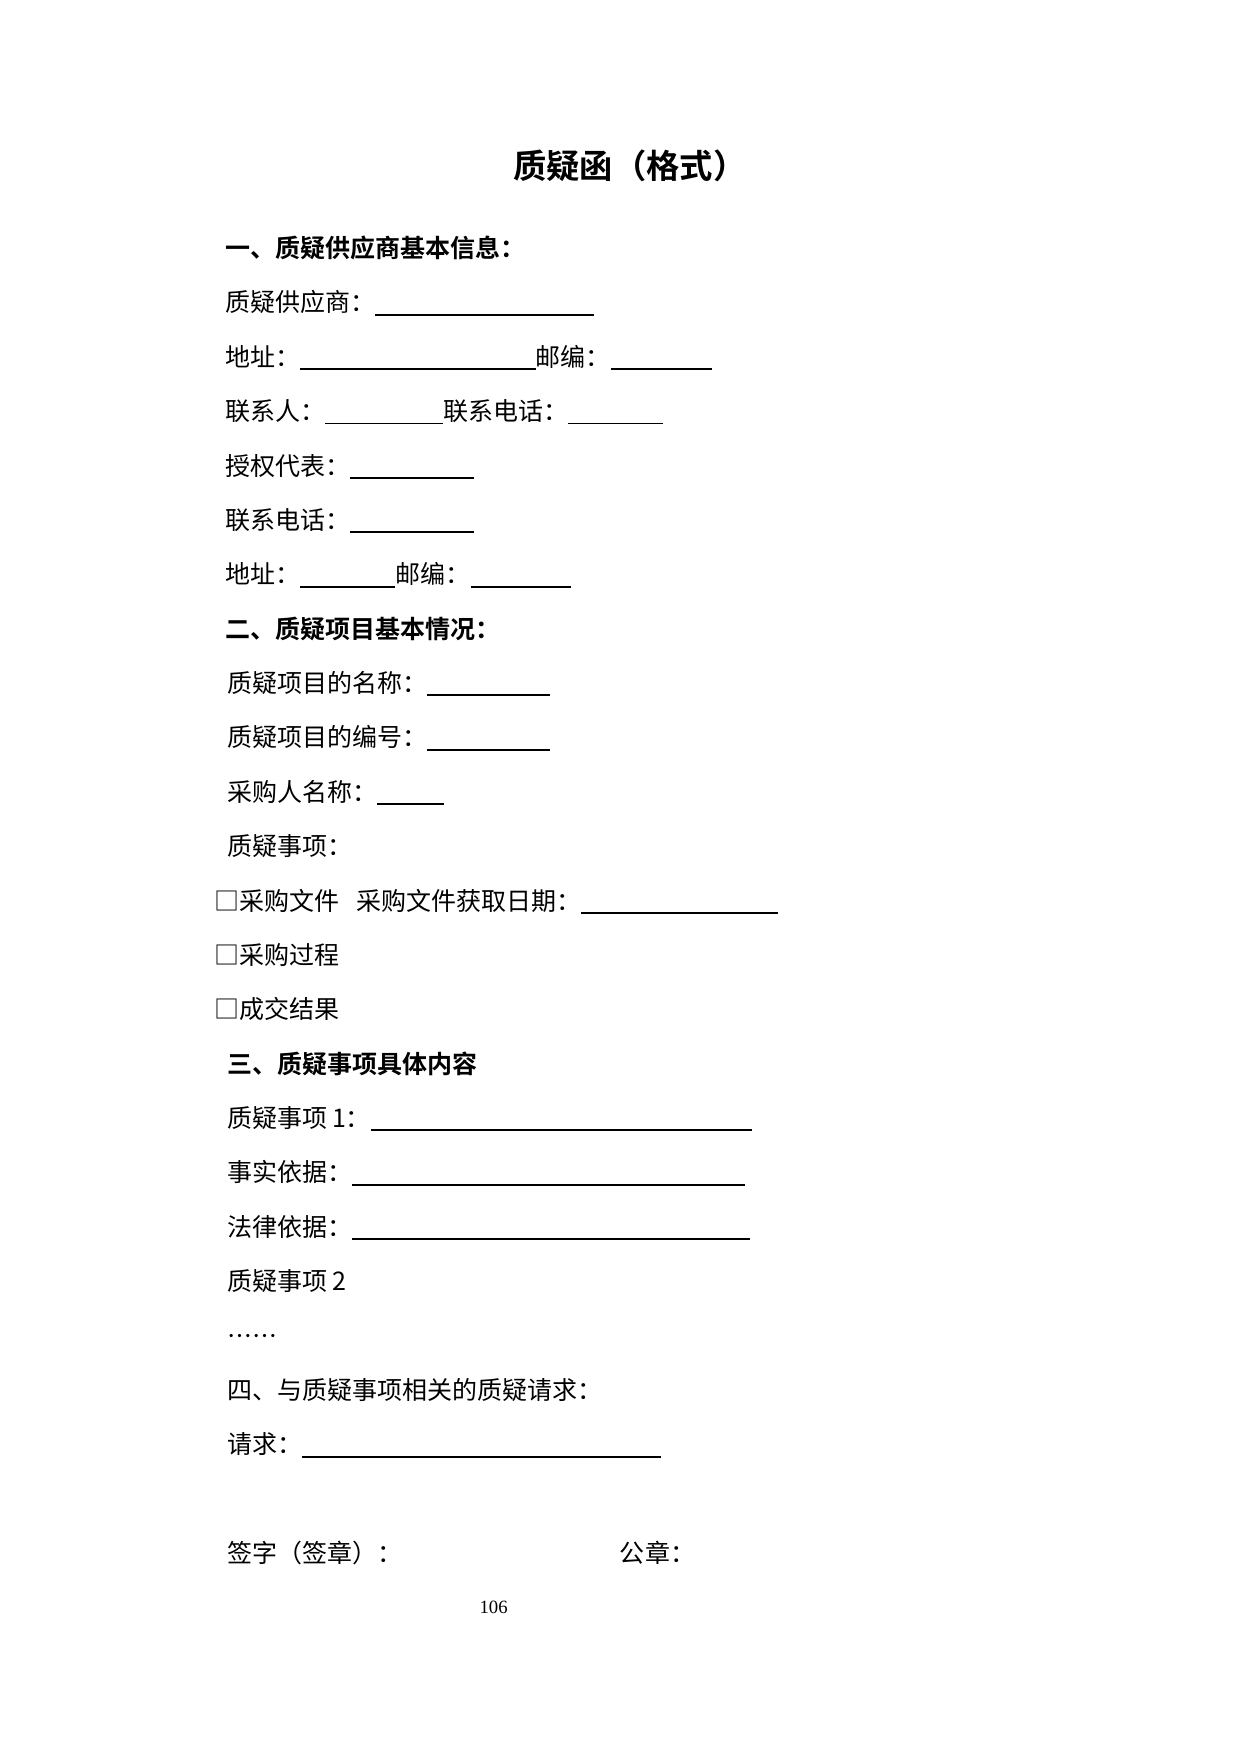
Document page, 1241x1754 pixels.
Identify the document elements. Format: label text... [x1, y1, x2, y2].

text 法律依据： [178, 1207, 1084, 1243]
text 质疑事项2 [178, 1262, 1084, 1298]
text 四、与质疑事项相关的质疑请求： [178, 1370, 1084, 1407]
text 请求： [178, 1425, 1084, 1461]
text 质疑事项： [178, 827, 1084, 863]
text 二、质疑项目基本情况： [175, 609, 1084, 645]
text □采购过程 [178, 935, 1084, 972]
text 质疑供应商： [175, 283, 1084, 319]
text 地址： 邮编： [175, 555, 1084, 591]
text 三、质疑事项具体内容 [178, 1044, 1084, 1080]
text 事实依据： [178, 1153, 1084, 1189]
text …… [178, 1316, 1084, 1352]
text 签字（签章）： 公章： [178, 1533, 1084, 1570]
text 地址： 邮编： [175, 337, 1084, 373]
text 质疑项目的编号： [178, 718, 1084, 754]
text 联系电话： [175, 500, 1084, 537]
text 质疑函（格式） [175, 139, 1084, 188]
text 采购人名称： [178, 772, 1084, 808]
text □成交结果 [178, 990, 1084, 1026]
text 联系人： 联系电话： [175, 392, 1084, 428]
text 质疑项目的名称： [178, 663, 1084, 700]
text □采购文件 采购文件获取日期： [178, 881, 1084, 917]
text 一、质疑供应商基本信息： [175, 228, 1084, 265]
text 质疑事项1： [178, 1098, 1084, 1135]
text 授权代表： [175, 446, 1084, 482]
